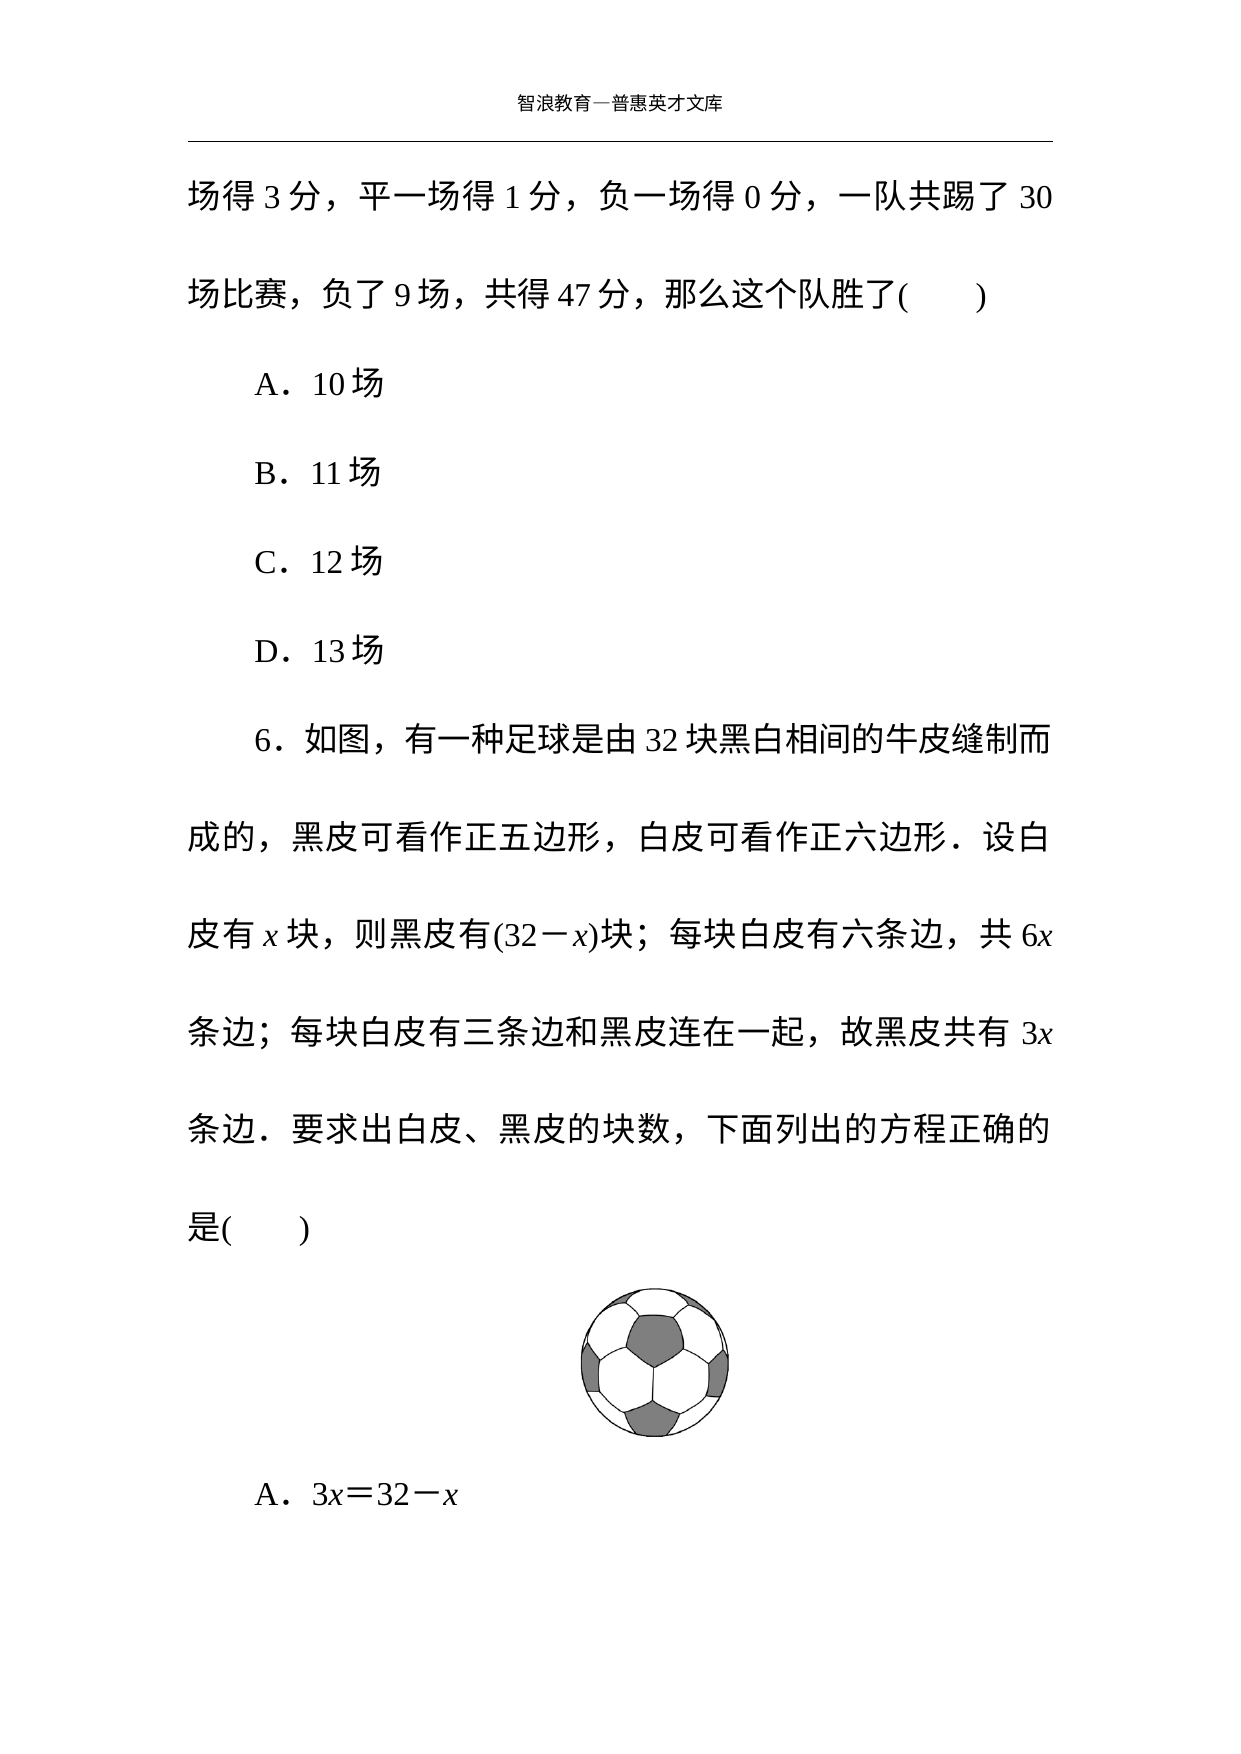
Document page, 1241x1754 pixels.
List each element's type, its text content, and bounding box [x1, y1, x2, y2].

text B．11场 [187, 438, 1053, 503]
text A．10场 [187, 348, 1053, 413]
picture [577, 1281, 730, 1442]
text A．3x＝32－x [187, 1459, 1053, 1524]
text 6．如图，有一种足球是由32块黑白相间的牛皮缝制而成的，黑皮可看作正五边形，白皮可看作正六边形．设白皮有x块，则黑皮有(32－x)块；每块白皮有六条边，共6x条边；每块白皮有三条边和黑皮连在一起，故黑皮共有3x条边．要求出白皮、黑皮的块数，下面列出的方程正确的是( ) [187, 705, 1053, 1257]
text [187, 162, 1053, 324]
text D．13场 [187, 616, 1053, 681]
text C．12场 [187, 527, 1053, 592]
